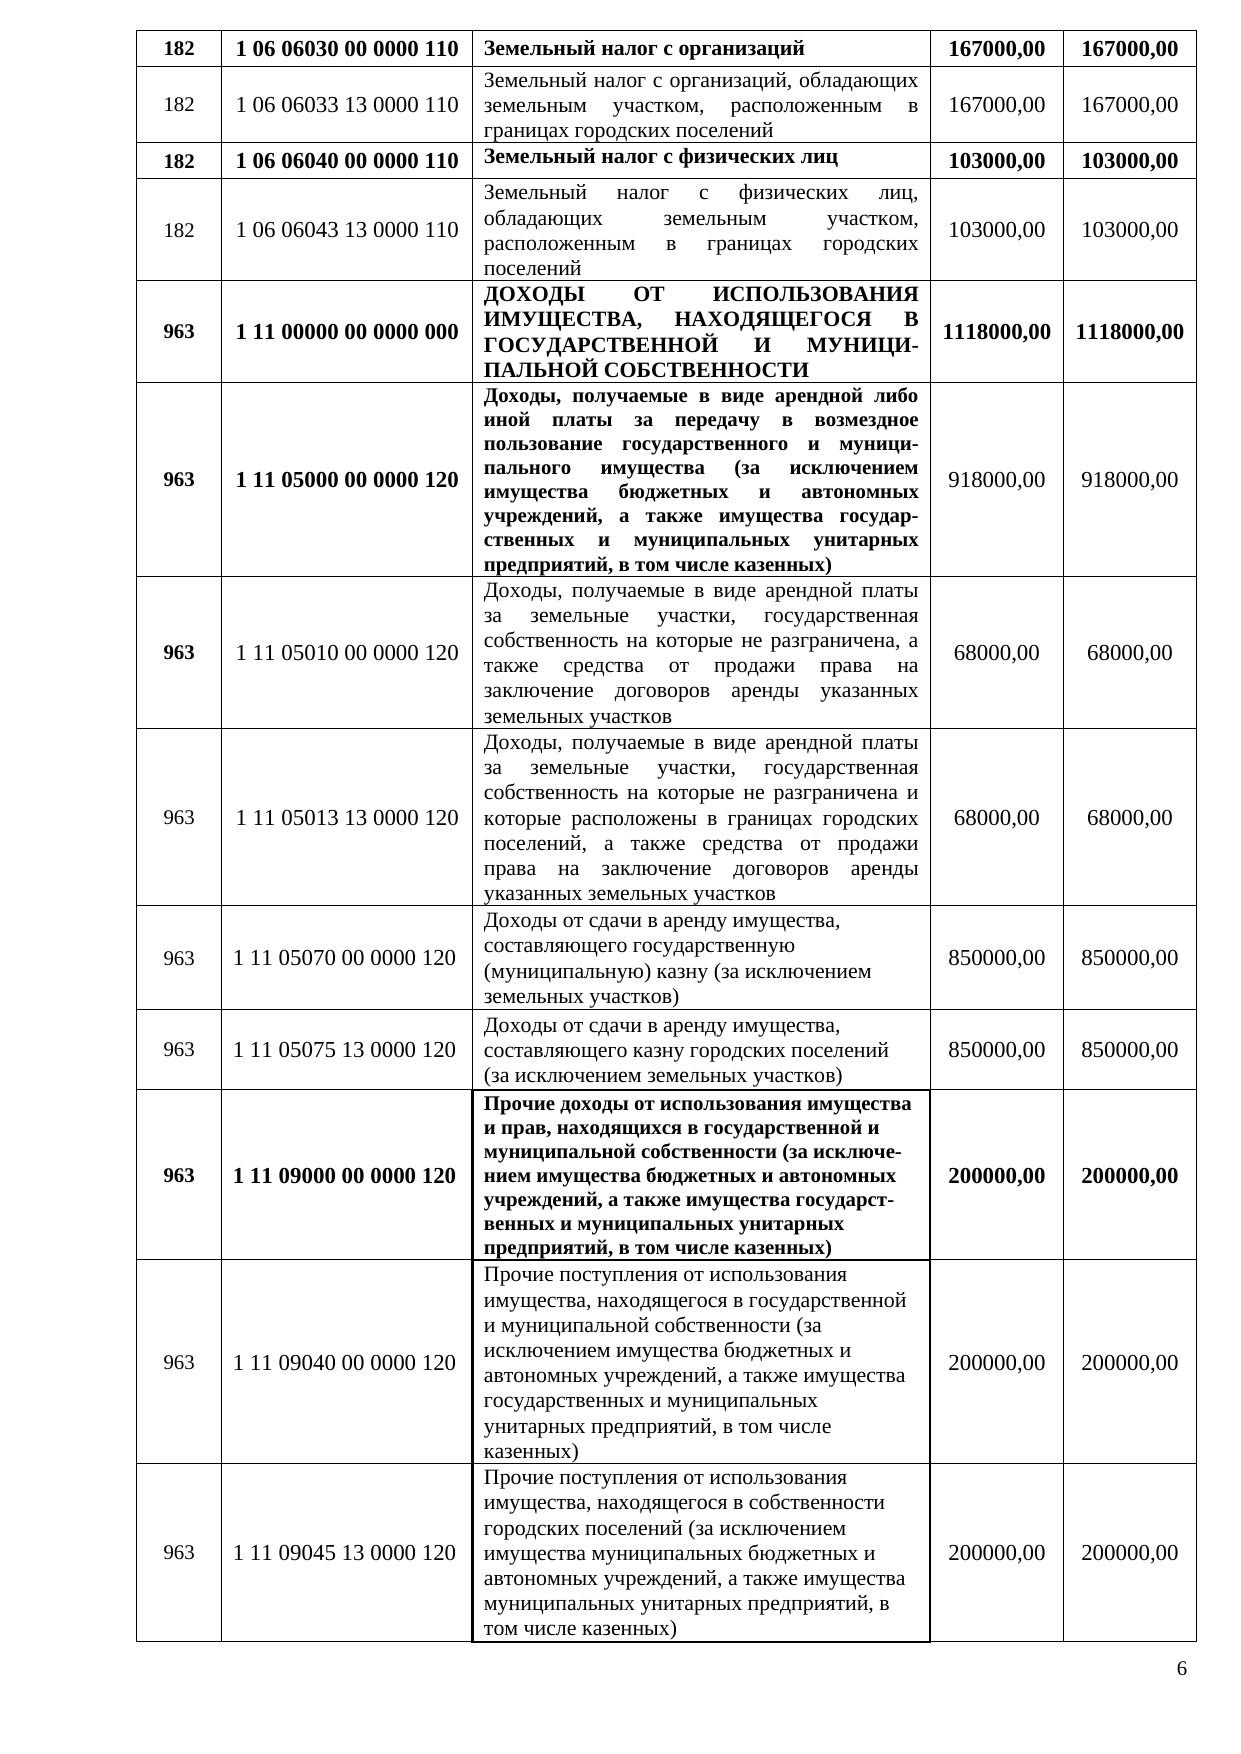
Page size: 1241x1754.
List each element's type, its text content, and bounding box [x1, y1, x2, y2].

table_cell Прочие поступления от использования имущества, находящегося в собственности городских поселений (за исключением имущества муниципальных бюджетных и автономных учреждений, а также имущества муниципальных унитарных предприятий, в том числе казенных) [474, 1464, 929, 1641]
table_cell 1 11 09000 00 0000 120 [222, 1090, 471, 1259]
table_cell Доходы, получаемые в виде арендной платы за земельные участки, государственная собственность на которые не разграничена, а также средства от продажи права на заключение договоров аренды указанных земельных участков [473, 577, 930, 728]
table_cell 850000,00 [1064, 906, 1196, 1009]
table_cell Земельный налог с организаций [473, 31, 930, 66]
table_cell 103000,00 [931, 143, 1063, 178]
table_cell 200000,00 [1064, 1464, 1196, 1641]
table_cell 963 [137, 1260, 221, 1463]
table_cell Прочие доходы от использования имущества и прав, находящихся в государственной и муниципальной собственности (за исключе-нием имущества бюджетных и автономных учреждений, а также имущества государст-венных и муниципальных унитарных предприятий, в том числе казенных) [474, 1091, 929, 1259]
table_cell 167000,00 [1064, 67, 1196, 142]
table_cell Доходы от сдачи в аренду имущества, составляющего казну городских поселений (за исключением земельных участков) [473, 1010, 930, 1089]
table_cell 200000,00 [1064, 1090, 1196, 1259]
table_cell 963 [137, 281, 221, 382]
table_cell Земельный налог с физических лиц [473, 143, 930, 178]
table_cell 182 [137, 179, 221, 280]
table_cell 103000,00 [1064, 143, 1196, 178]
table_cell Доходы от сдачи в аренду имущества, составляющего государственную (муниципальную) казну (за исключением земельных участков) [473, 906, 930, 1009]
table_cell 182 [137, 143, 221, 178]
table_cell 850000,00 [931, 1010, 1063, 1089]
table_cell 1118000,00 [931, 281, 1063, 382]
table_cell 103000,00 [931, 179, 1063, 280]
table_cell 68000,00 [1064, 729, 1196, 905]
table_cell 1 11 09045 13 0000 120 [222, 1464, 471, 1641]
table_cell 963 [137, 729, 221, 905]
table_cell 200000,00 [931, 1260, 1063, 1463]
table_cell 1 06 06043 13 0000 110 [222, 179, 472, 280]
table_cell 1 06 06040 00 0000 110 [222, 143, 472, 178]
table_cell 68000,00 [931, 729, 1063, 905]
table_cell 182 [137, 67, 221, 142]
table_cell 850000,00 [1064, 1010, 1196, 1089]
table_cell 167000,00 [1064, 31, 1196, 66]
table_cell 1 11 05070 00 0000 120 [222, 906, 472, 1009]
table_cell 850000,00 [931, 906, 1063, 1009]
table_cell 182 [137, 31, 221, 66]
table_cell 1 11 05075 13 0000 120 [222, 1010, 472, 1089]
table_cell 200000,00 [931, 1464, 1063, 1641]
table_cell 963 [137, 906, 221, 1009]
table_cell 963 [137, 577, 221, 728]
table_cell 963 [137, 1090, 221, 1259]
table_cell 1 11 05013 13 0000 120 [222, 729, 472, 905]
table_cell Доходы, получаемые в виде арендной либо иной платы за передачу в возмездное пользование государственного и муници-пального имущества (за исключением имущества бюджетных и автономных учреждений, а также имущества государ-ственных и муниципальных унитарных предприятий, в том числе казенных) [473, 383, 930, 576]
table_cell 1 11 05010 00 0000 120 [222, 577, 472, 728]
table_cell 103000,00 [1064, 179, 1196, 280]
table_cell 918000,00 [1064, 383, 1196, 576]
table_cell 1 06 06033 13 0000 110 [222, 67, 472, 142]
table_cell 1 11 05000 00 0000 120 [222, 383, 472, 576]
table_cell Земельный налог с физических лиц, обладающих земельным участком, расположенным в границах городских поселений [473, 179, 930, 280]
table_cell 1 11 00000 00 0000 000 [222, 281, 472, 382]
table_cell Земельный налог с организаций, обладающих земельным участком, расположенным в границах городских поселений [473, 67, 930, 142]
table_cell Доходы, получаемые в виде арендной платы за земельные участки, государственная собственность на которые не разграничена и которые расположены в границах городских поселений, а также средства от продажи права на заключение договоров аренды указанных земельных участков [473, 729, 930, 905]
table_cell 200000,00 [1064, 1260, 1196, 1463]
table_cell 167000,00 [931, 67, 1063, 142]
table_cell Прочие поступления от использования имущества, находящегося в государственной и муниципальной собственности (за исключением имущества бюджетных и автономных учреждений, а также имущества государственных и муниципальных унитарных предприятий, в том числе казенных) [474, 1261, 929, 1463]
table_cell 200000,00 [931, 1090, 1063, 1259]
table_cell 963 [137, 383, 221, 576]
table_cell 68000,00 [1064, 577, 1196, 728]
table_cell 1 06 06030 00 0000 110 [222, 31, 472, 66]
table_cell 68000,00 [931, 577, 1063, 728]
table_cell ДОХОДЫ ОТ ИСПОЛЬЗОВАНИЯ ИМУЩЕСТВА, НАХОДЯЩЕГОСЯ В ГОСУДАРСТВЕННОЙ И МУНИЦИ-ПАЛЬНОЙ СОБСТВЕННОСТИ [473, 281, 930, 382]
table_cell 963 [137, 1464, 221, 1641]
table_cell 167000,00 [931, 31, 1063, 66]
table_cell 1118000,00 [1064, 281, 1196, 382]
table_cell 1 11 09040 00 0000 120 [222, 1260, 471, 1463]
table_cell 963 [137, 1010, 221, 1089]
table_cell 918000,00 [931, 383, 1063, 576]
